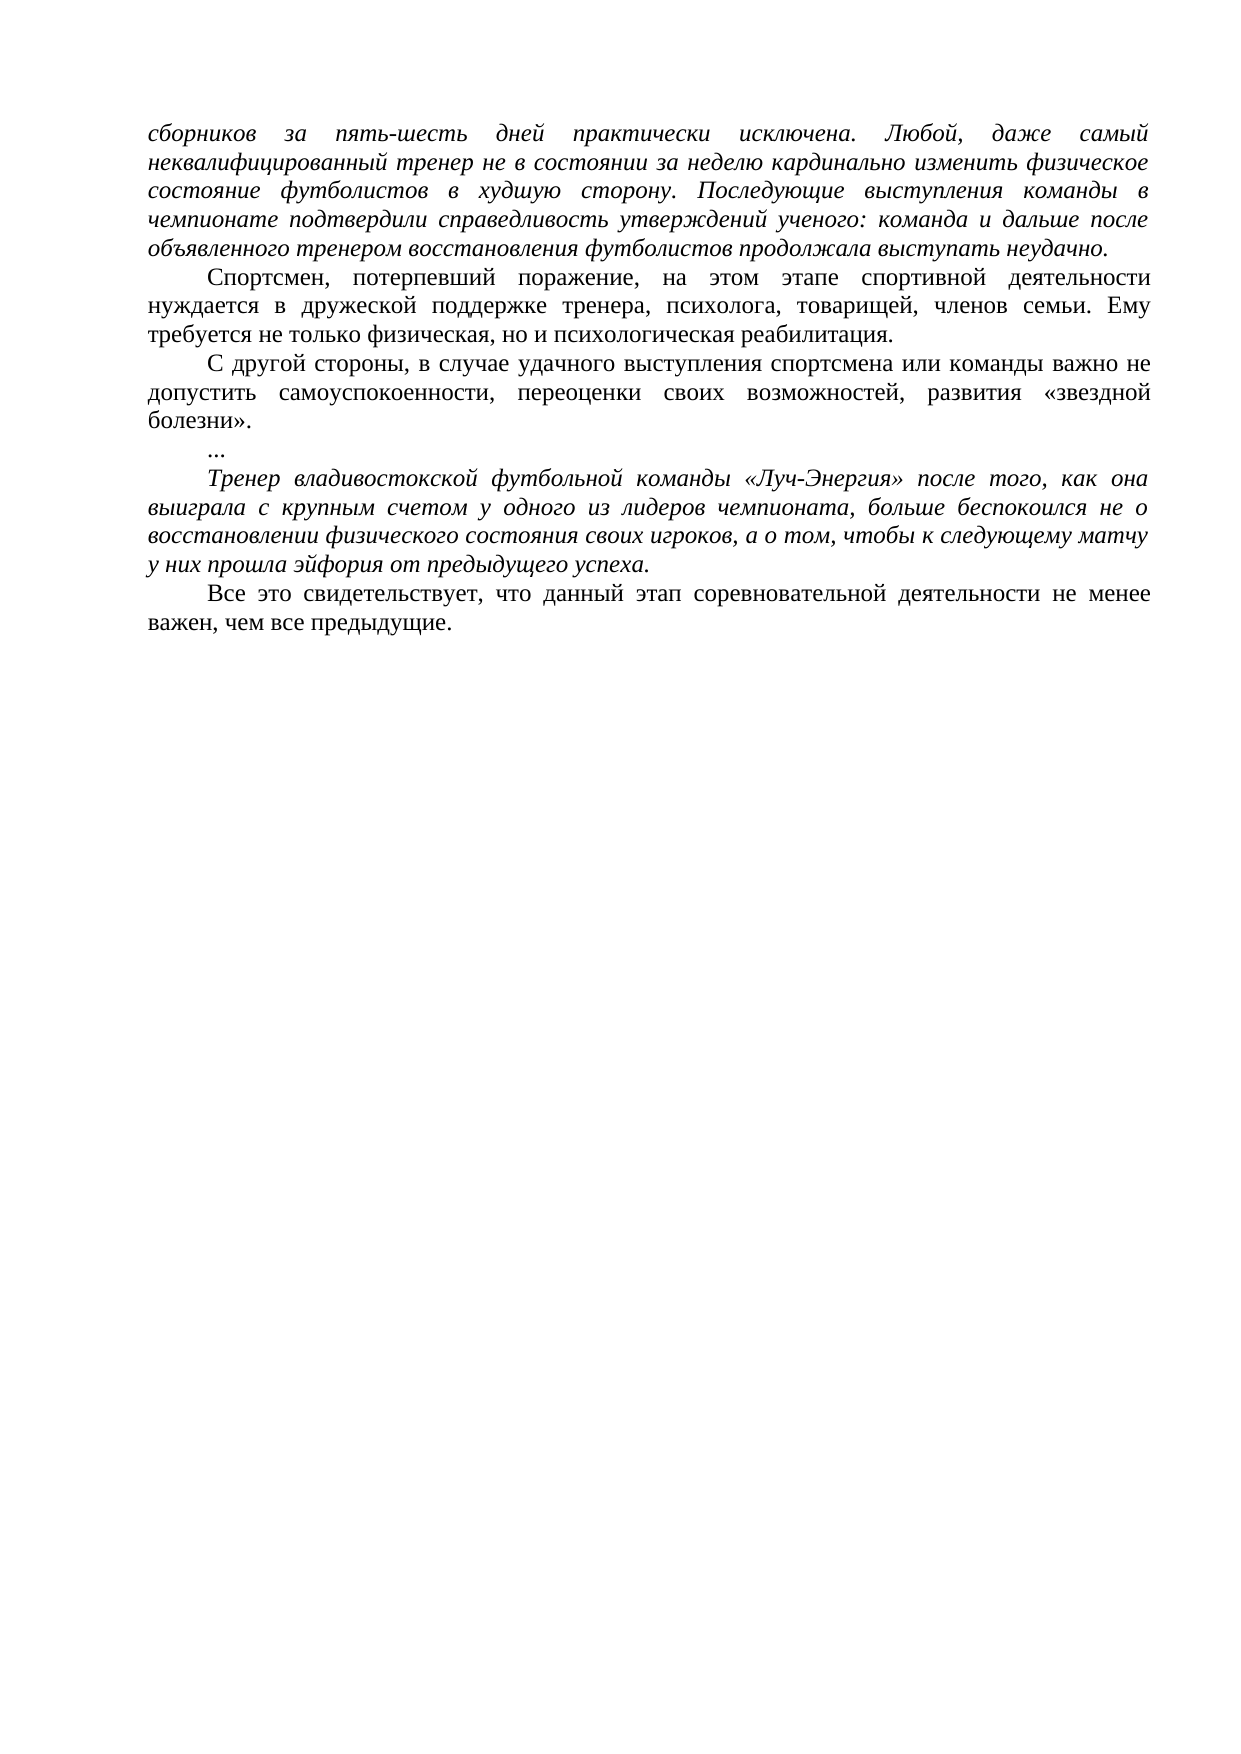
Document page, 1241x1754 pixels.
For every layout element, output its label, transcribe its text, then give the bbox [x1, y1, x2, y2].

text Спортсмен, потерпевший поражение, на этом этапе спортивной деятельности нуждается в дружеской поддержке тренера, психолога, товарищей, членов семьи. Ему требуется не только физическая, но и психологическая реабилитация. [148, 262, 1152, 348]
text ... [148, 434, 1152, 463]
text Все это свидетельствует, что данный этап соревновательной деятельности не менее важен, чем все предыдущие. [148, 578, 1152, 636]
text С другой стороны, в случае удачного выступления спортсмена или команды важно не допустить самоуспокоенности, переоценки своих возможностей, развития «звездной болезни». [148, 348, 1152, 434]
text Тренер владивостокской футбольной команды «Луч-Энергия» после того, как она выиграла с крупным счетом у одного из лидеров чемпионата, больше беспокоился не о восстановлении физического состояния своих игроков, а о том, чтобы к следующему матчу у них прошла эйфория от предыдущего успеха. [148, 463, 1152, 578]
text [148, 118, 1152, 262]
